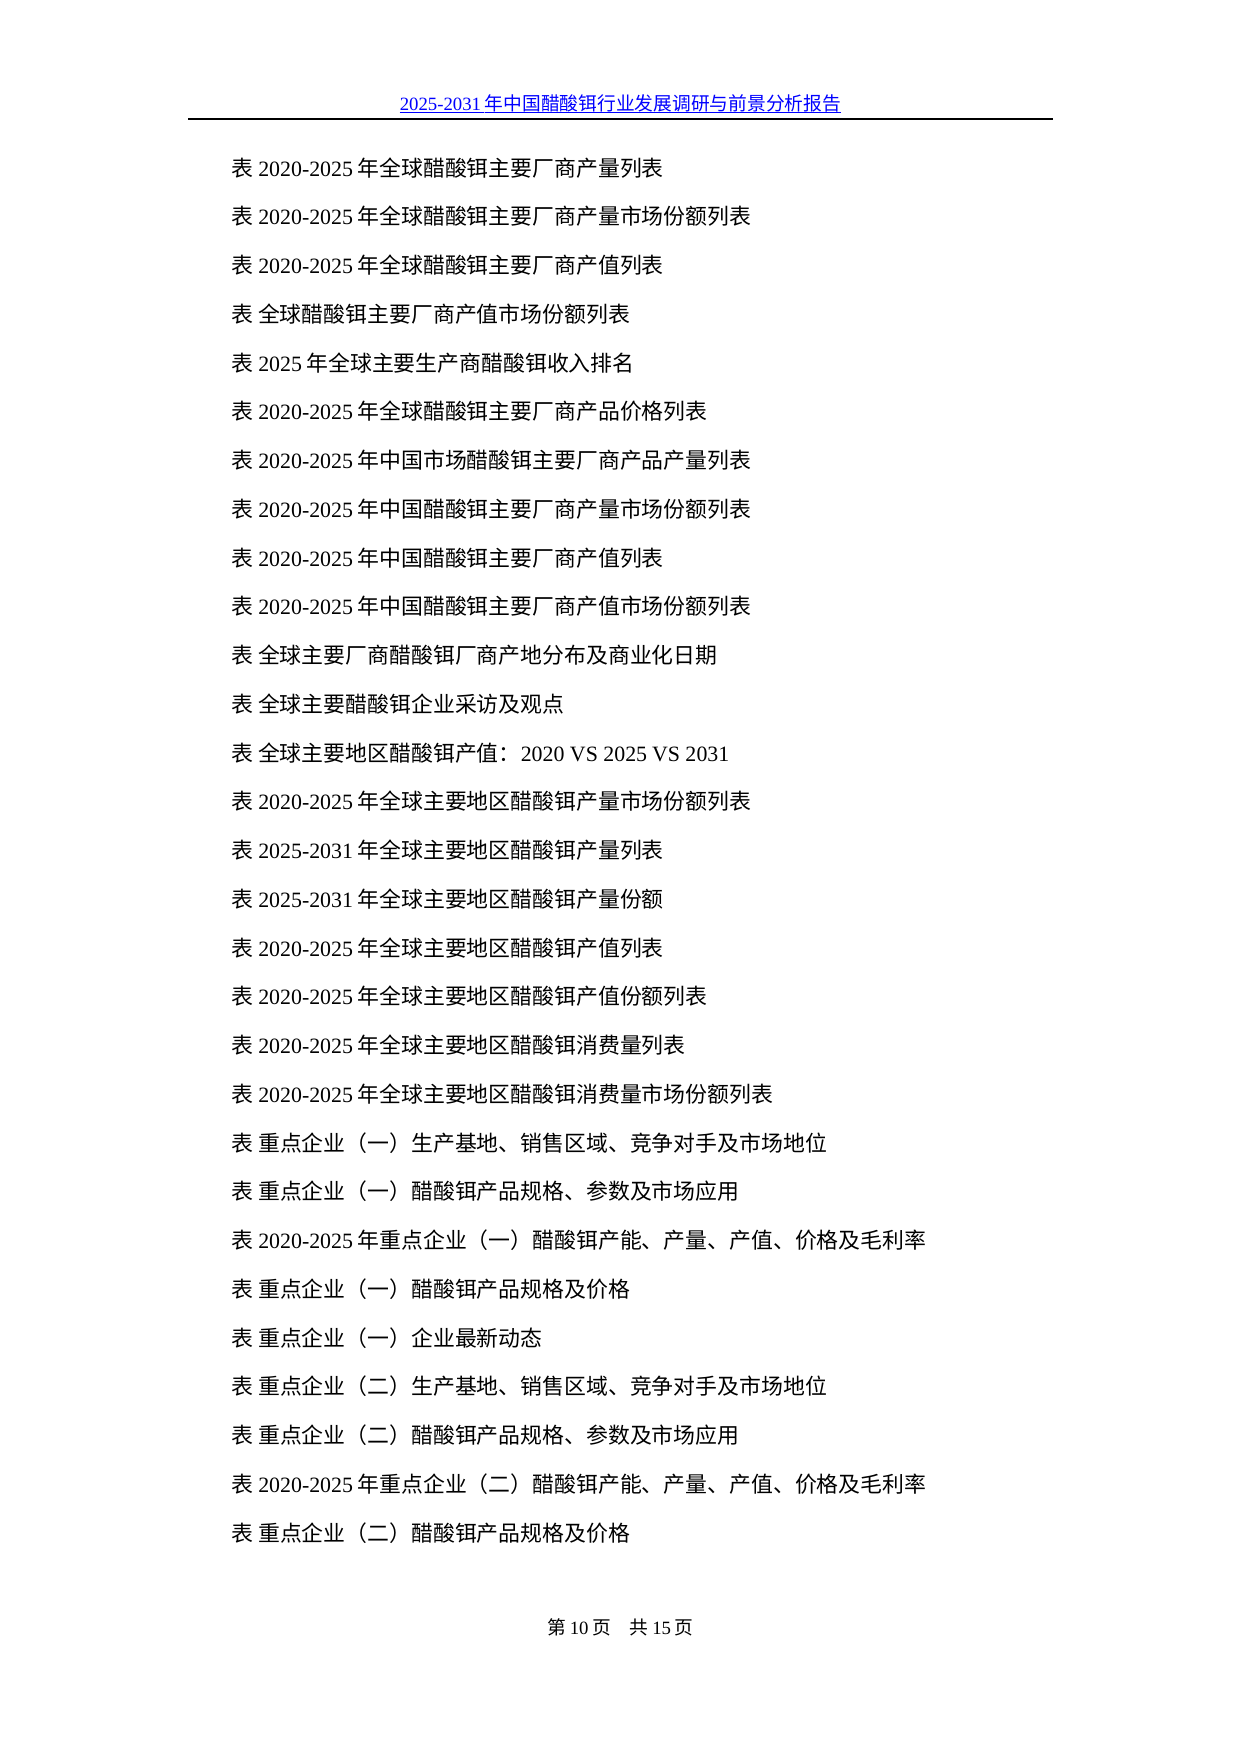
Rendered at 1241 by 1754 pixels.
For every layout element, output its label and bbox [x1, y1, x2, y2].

text [187, 150, 1053, 1548]
